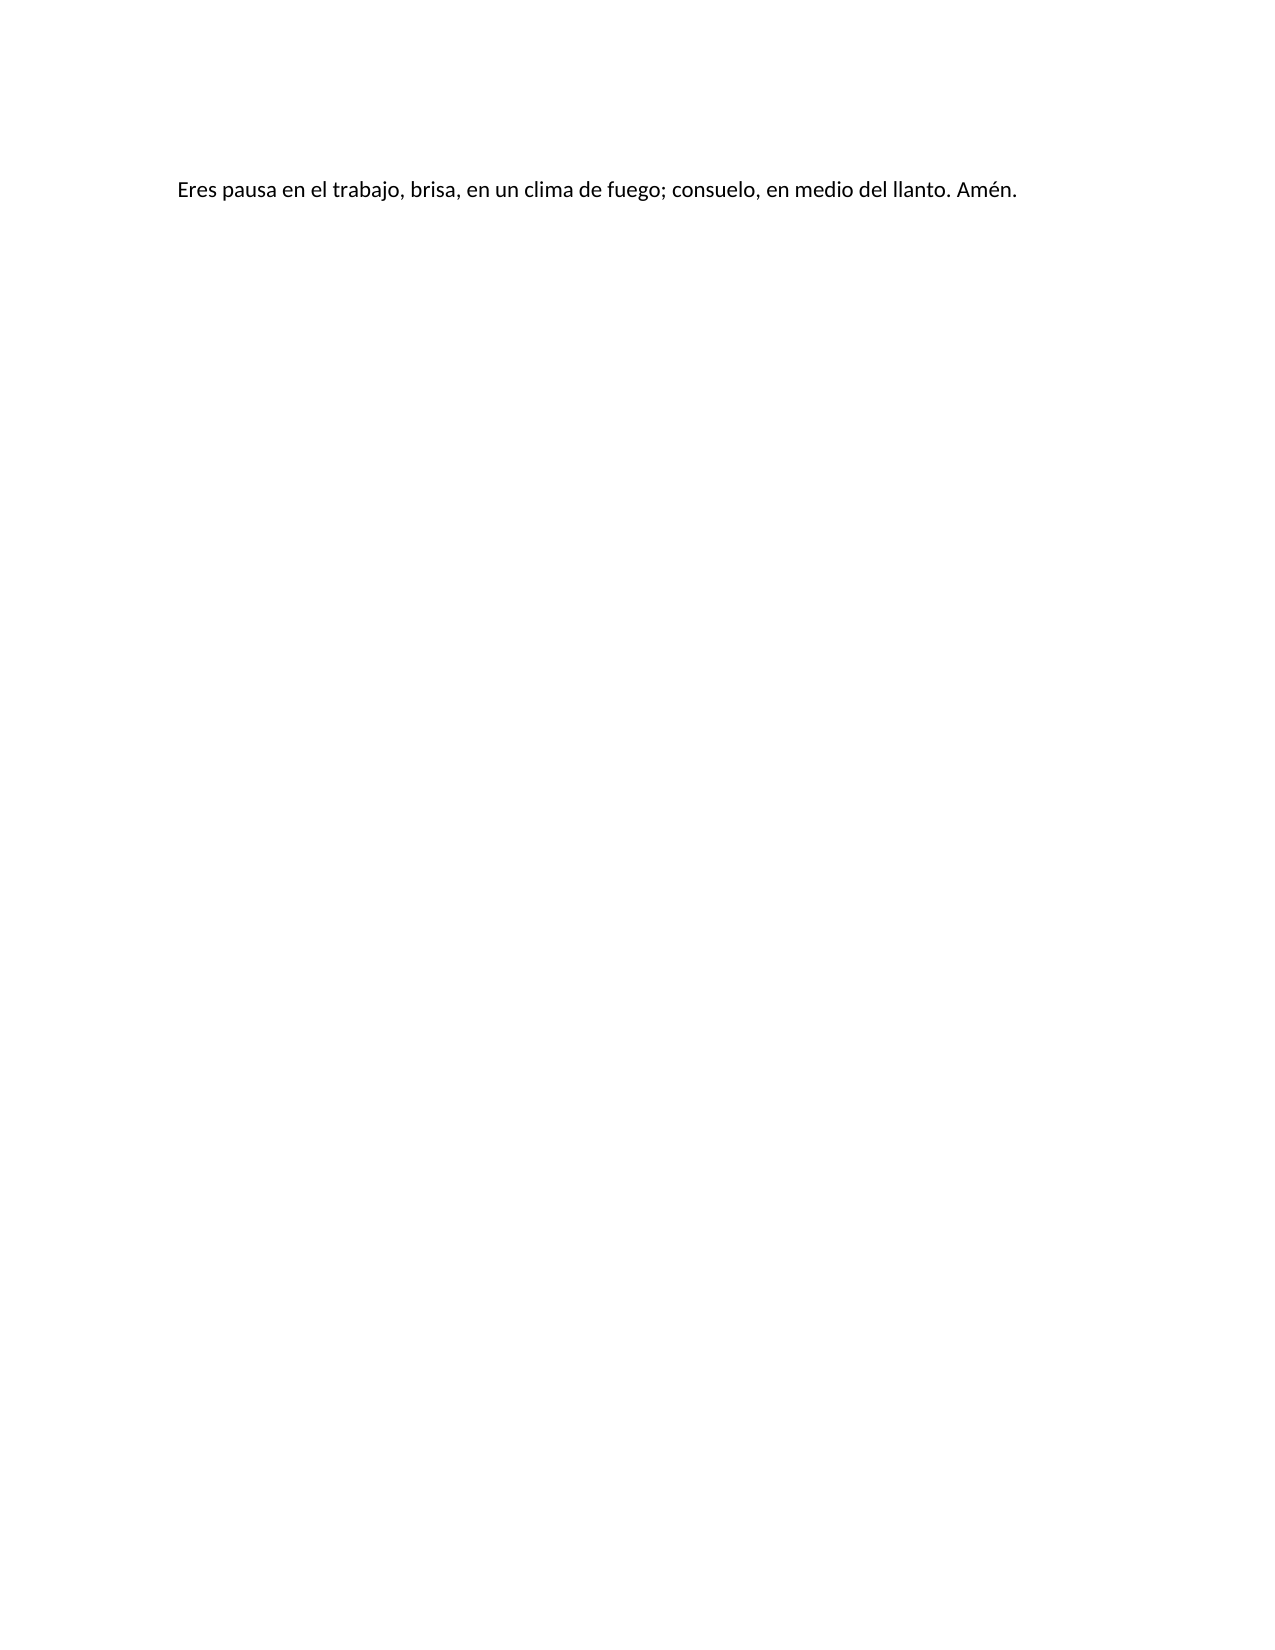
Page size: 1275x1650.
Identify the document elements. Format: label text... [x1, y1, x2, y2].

text Eres pausa en el trabajo, brisa, en un clima de fuego; consuelo, en medio del llanto. Amén. [177, 176, 1098, 204]
